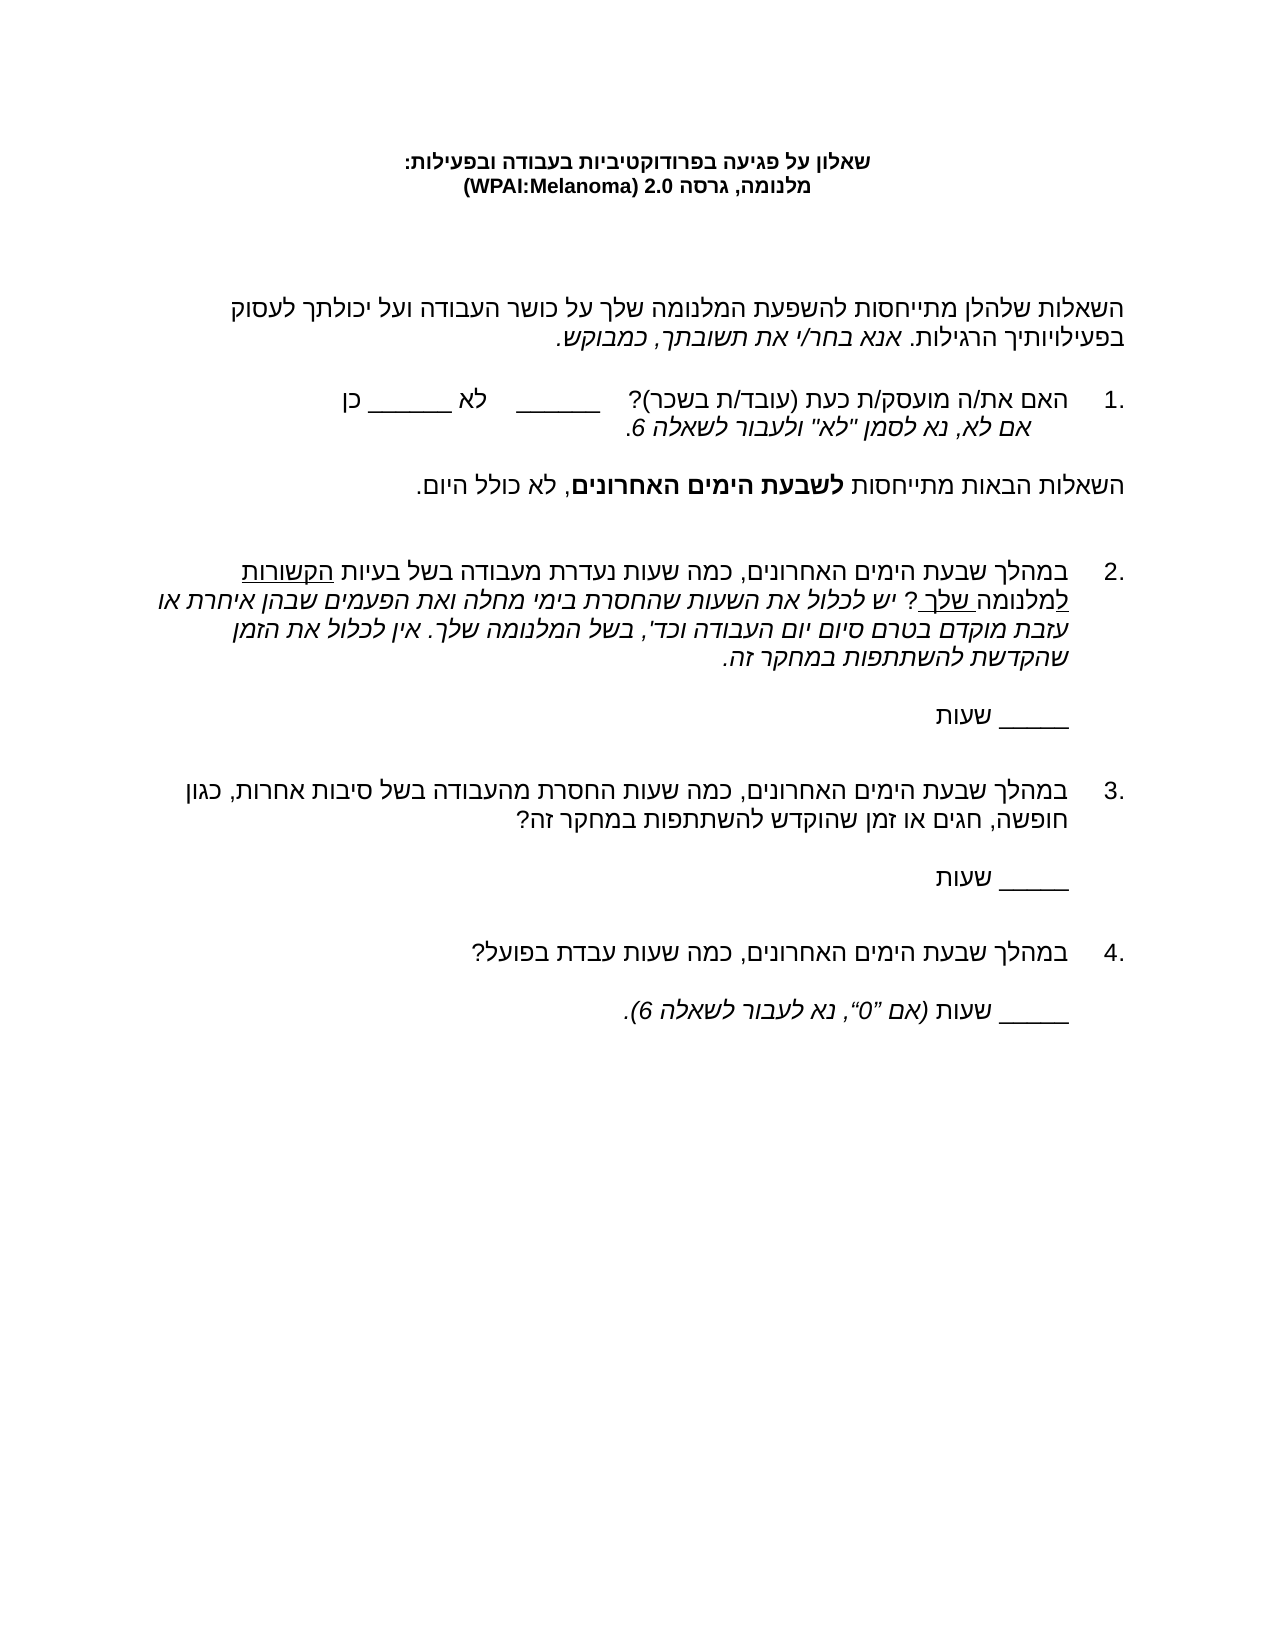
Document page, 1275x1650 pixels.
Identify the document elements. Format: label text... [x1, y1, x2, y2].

text מלנומה, גרסה 2.0 (WPAI:Melanoma) [150, 174, 1125, 198]
text השאלות הבאות מתייחסות לשבעת הימים האחרונים, לא כולל היום. [150, 471, 1125, 499]
text שאלון על פגיעה בפרודוקטיביות בעבודה ובפעילות: [150, 150, 1125, 174]
text .3 במהלך שבעת הימים האחרונים, כמה שעות החסרת מהעבודה בשל סיבות אחרות, כגון חופשה, חגים או זמן שהוקדש להשתתפות במחקר זה? _____ שעות [150, 776, 1125, 909]
text .1 האם את/ה מועסק/ת כעת (עובד/ת בשכר)? ______ לא ______ כן אם לא, נא לסמן "לא" ולעבור לשאלה 6. [150, 384, 1125, 442]
text השאלות שלהלן מתייחסות להשפעת המלנומה שלך על כושר העבודה ועל יכולתך לעסוק בפעילויותיך הרגילות. אנא בחר/י את תשובתך, כמבוקש. [150, 294, 1125, 352]
text .4 במהלך שבעת הימים האחרונים, כמה שעות עבדת בפועל? _____ שעות (אם ”0“, נא לעבור לשאלה 6). [150, 938, 1125, 1053]
text .2 במהלך שבעת הימים האחרונים, כמה שעות נעדרת מעבודה בשל בעיות הקשורות למלנומה שלך ? יש לכלול את השעות שהחסרת בימי מחלה ואת הפעמים שבהן איחרת או עזבת מוקדם בטרם סיום יום העבודה וכד', בשל המלנומה שלך. אין לכלול את הזמן שהקדשת להשתתפות במחקר זה. _____ שעות [150, 557, 1125, 748]
